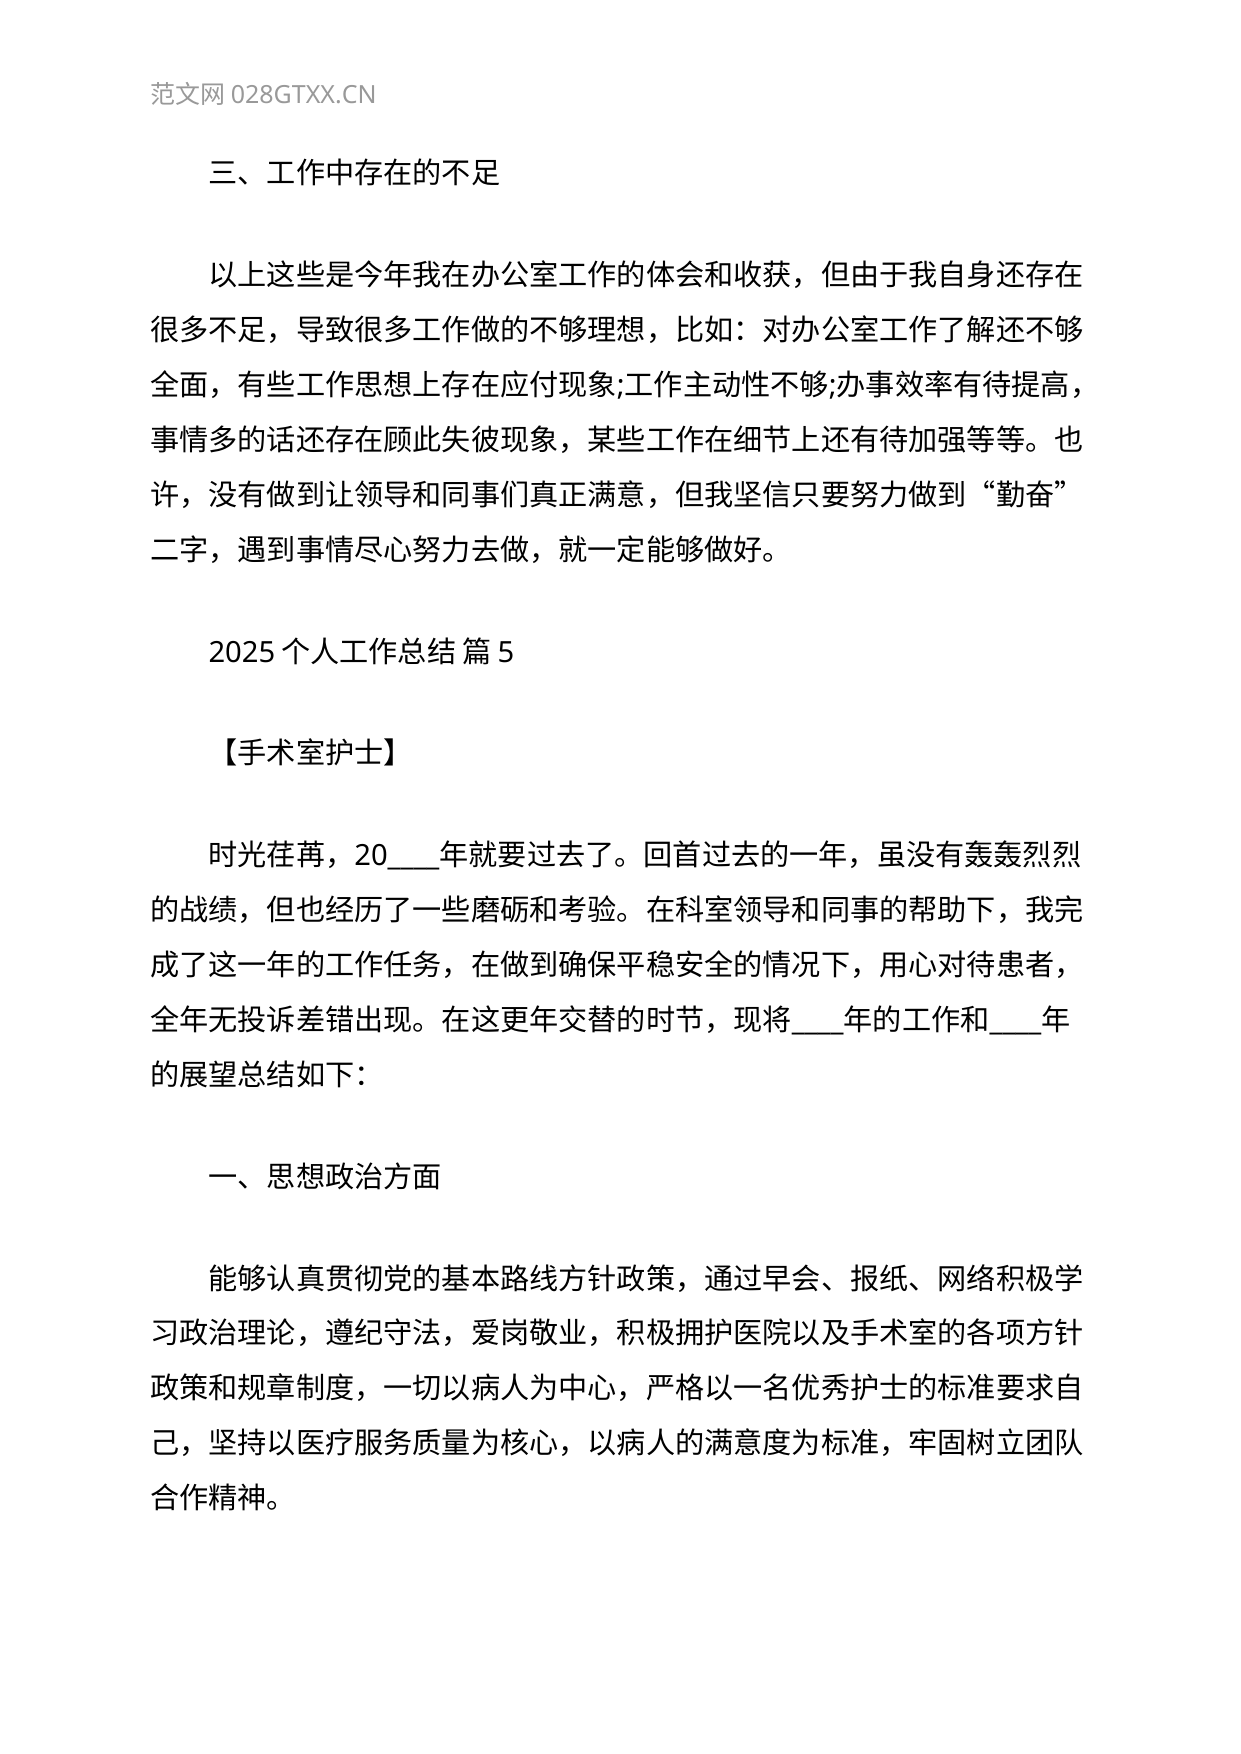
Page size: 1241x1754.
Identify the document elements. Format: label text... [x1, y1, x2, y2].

text 能够认真贯彻党的基本路线方针政策，通过早会、报纸、网络积极学习政治理论，遵纪守法，爱岗敬业，积极拥护医院以及手术室的各项方针政策和规章制度，一切以病人为中心，严格以一名优秀护士的标准要求自己，坚持以医疗服务质量为核心，以病人的满意度为标准，牢固树立团队合作精神。 [150, 1255, 1090, 1517]
text 时光荏苒，20____年就要过去了。回首过去的一年，虽没有轰轰烈烈的战绩，但也经历了一些磨砺和考验。在科室领导和同事的帮助下，我完成了这一年的工作任务，在做到确保平稳安全的情况下，用心对待患者，全年无投诉差错出现。在这更年交替的时节，现将____年的工作和____年的展望总结如下： [150, 832, 1090, 1094]
text 三、工作中存在的不足 [150, 150, 1090, 192]
text 2025个人工作总结 篇5 [150, 628, 1090, 671]
text 一、思想政治方面 [150, 1153, 1090, 1196]
text 以上这些是今年我在办公室工作的体会和收获，但由于我自身还存在很多不足，导致很多工作做的不够理想，比如：对办公室工作了解还不够全面，有些工作思想上存在应付现象;工作主动性不够;办事效率有待提高，事情多的话还存在顾此失彼现象，某些工作在细节上还有待加强等等。也许，没有做到让领导和同事们真正满意，但我坚信只要努力做到“勤奋”二字，遇到事情尽心努力去做，就一定能够做好。 [150, 252, 1090, 569]
text 【手术室护士】 [150, 730, 1090, 772]
